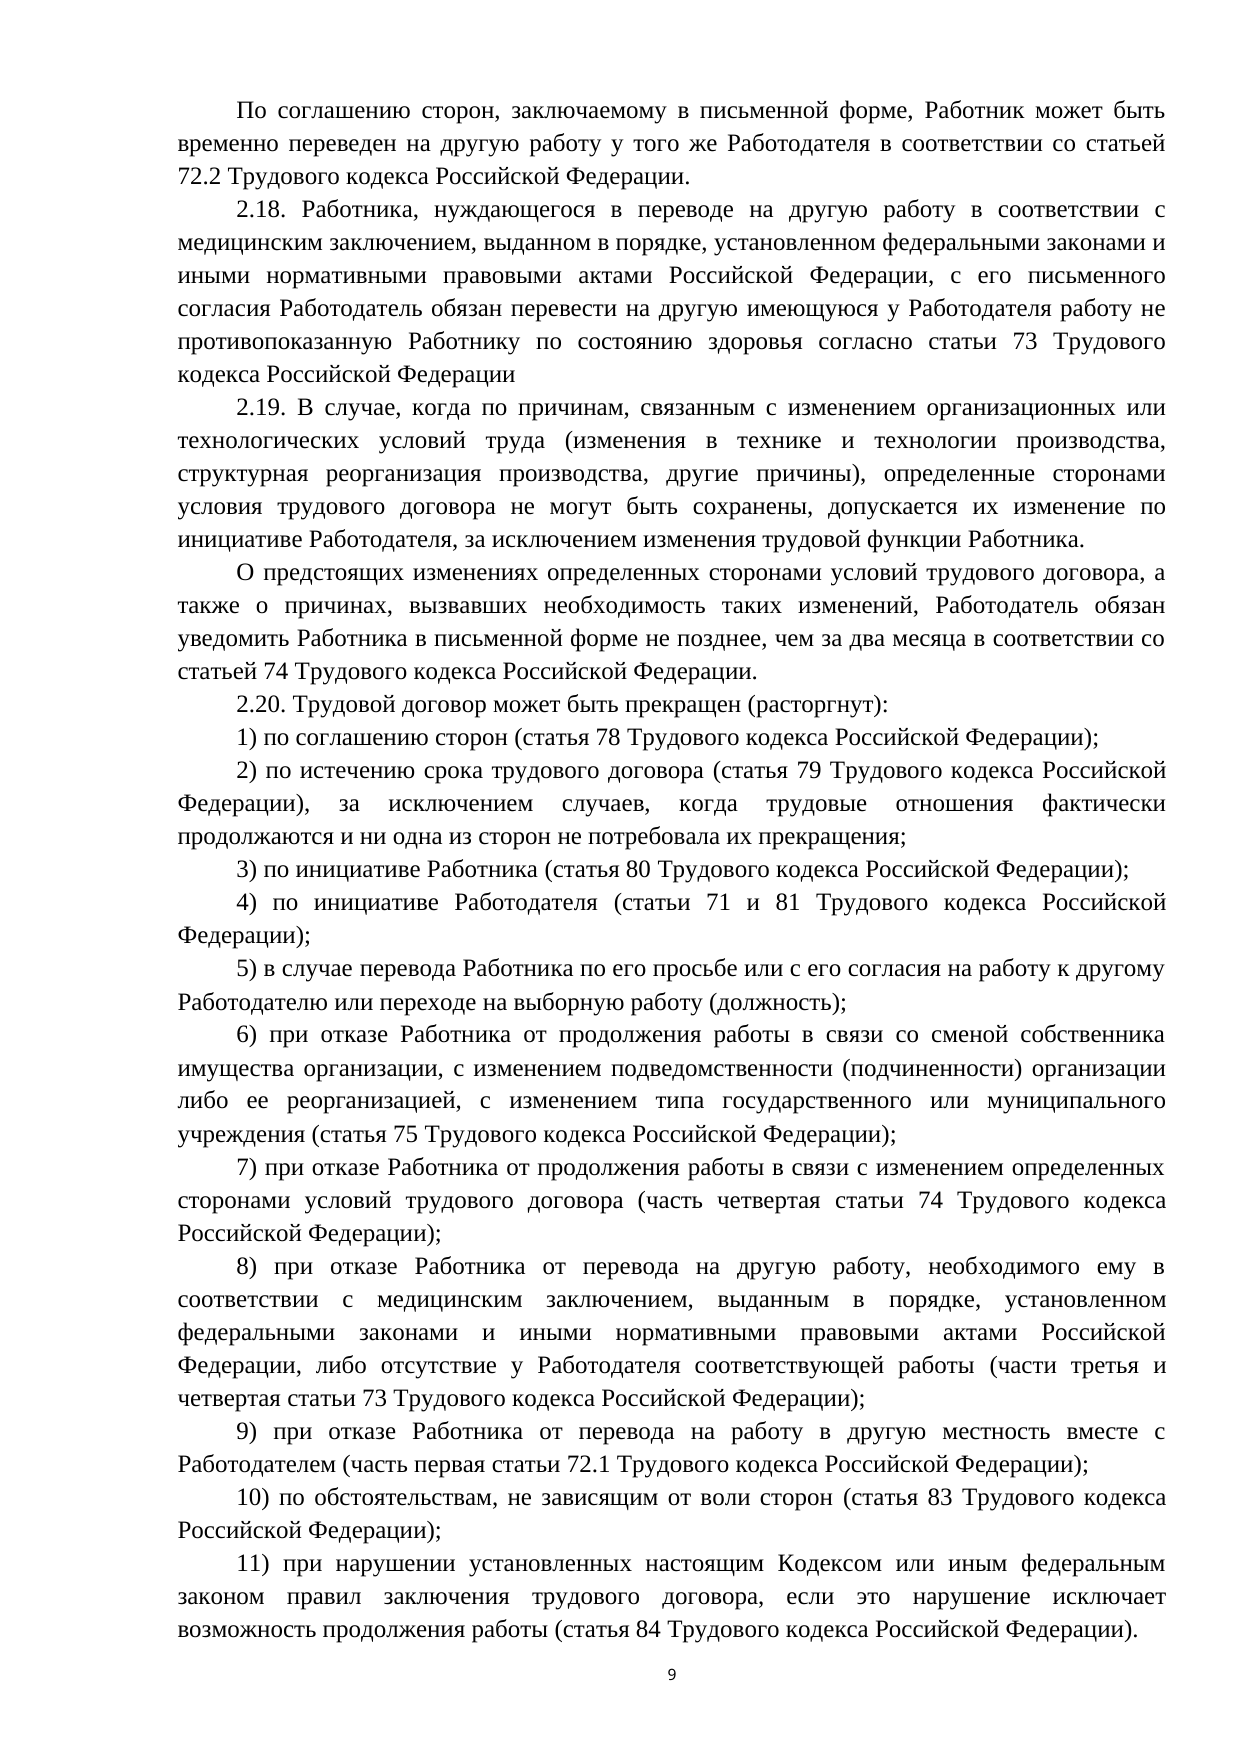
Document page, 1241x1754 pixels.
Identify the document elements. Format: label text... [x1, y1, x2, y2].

text По соглашению сторон, заключаемому в письменной форме, Работник может быть временно переведен на другую работу у того же Работодателя в соответствии со статьей 72.2 Трудового кодекса Российской Федерации. [177, 95, 1167, 190]
text О предстоящих изменениях определенных сторонами условий трудового договора, а также о причинах, вызвавших необходимость таких изменений, Работодатель обязан уведомить Работника в письменной форме не позднее, чем за два месяца в соответствии со статьей 74 Трудового кодекса Российской Федерации. [177, 557, 1167, 685]
text 5) в случае перевода Работника по его просьбе или с его согласия на работу к другому Работодателю или переходе на выборную работу (должность); [177, 953, 1167, 1015]
text 8) при отказе Работника от перевода на другую работу, необходимого ему в соответствии с медицинским заключением, выданным в порядке, установленном федеральными законами и иными нормативными правовыми актами Российской Федерации, либо отсутствие у Работодателя соответствующей работы (части третья и четвертая статьи 73 Трудового кодекса Российской Федерации); [177, 1251, 1167, 1412]
text 3) по инициативе Работника (статья 80 Трудового кодекса Российской Федерации); [177, 854, 1167, 883]
text 10) по обстоятельствам, не зависящим от воли сторон (статья 83 Трудового кодекса Российской Федерации); [177, 1482, 1167, 1544]
text 1) по соглашению сторон (статья 78 Трудового кодекса Российской Федерации); [177, 722, 1167, 751]
text 4) по инициативе Работодателя (статьи 71 и 81 Трудового кодекса Российской Федерации); [177, 887, 1167, 949]
list Работника, нуждающегося в переводе на другую работу в соответствии с медицинским заключением, выданном в порядке, установленном федеральными законами и иными нормативными правовыми актами Российской Федерации, с его письменного согласия Работодатель обязан перевести на другую имеющуюся у Работодателя работу не противопоказанную Работнику по состоянию здоровья согласно статьи 73 Трудового кодекса Российской Федерации [177, 194, 1167, 388]
text 6) при отказе Работника от продолжения работы в связи со сменой собственника имущества организации, с изменением подведомственности (подчиненности) организации либо ее реорганизацией, с изменением типа государственного или муниципального учреждения (статья 75 Трудового кодекса Российской Федерации); [177, 1019, 1167, 1147]
list В случае, когда по причинам, связанным с изменением организационных или технологических условий труда (изменения в технике и технологии производства, структурная реорганизация производства, другие причины), определенные сторонами условия трудового договора не могут быть сохранены, допускается их изменение по инициативе Работодателя, за исключением изменения трудовой функции Работника. [177, 392, 1167, 553]
text 7) при отказе Работника от продолжения работы в связи с изменением определенных сторонами условий трудового договора (часть четвертая статьи 74 Трудового кодекса Российской Федерации); [177, 1152, 1167, 1246]
text 11) при нарушении установленных настоящим Кодексом или иным федеральным законом правил заключения трудового договора, если это нарушение исключает возможность продолжения работы (статья 84 Трудового кодекса Российской Федерации). [177, 1548, 1167, 1643]
text 2) по истечению срока трудового договора (статья 79 Трудового кодекса Российской Федерации), за исключением случаев, когда трудовые отношения фактически продолжаются и ни одна из сторон не потребовала их прекращения; [177, 755, 1167, 850]
list Трудовой договор может быть прекращен (расторгнут): [177, 689, 1167, 718]
text 9) при отказе Работника от перевода на работу в другую местность вместе с Работодателем (часть первая статьи 72.1 Трудового кодекса Российской Федерации); [177, 1416, 1167, 1478]
